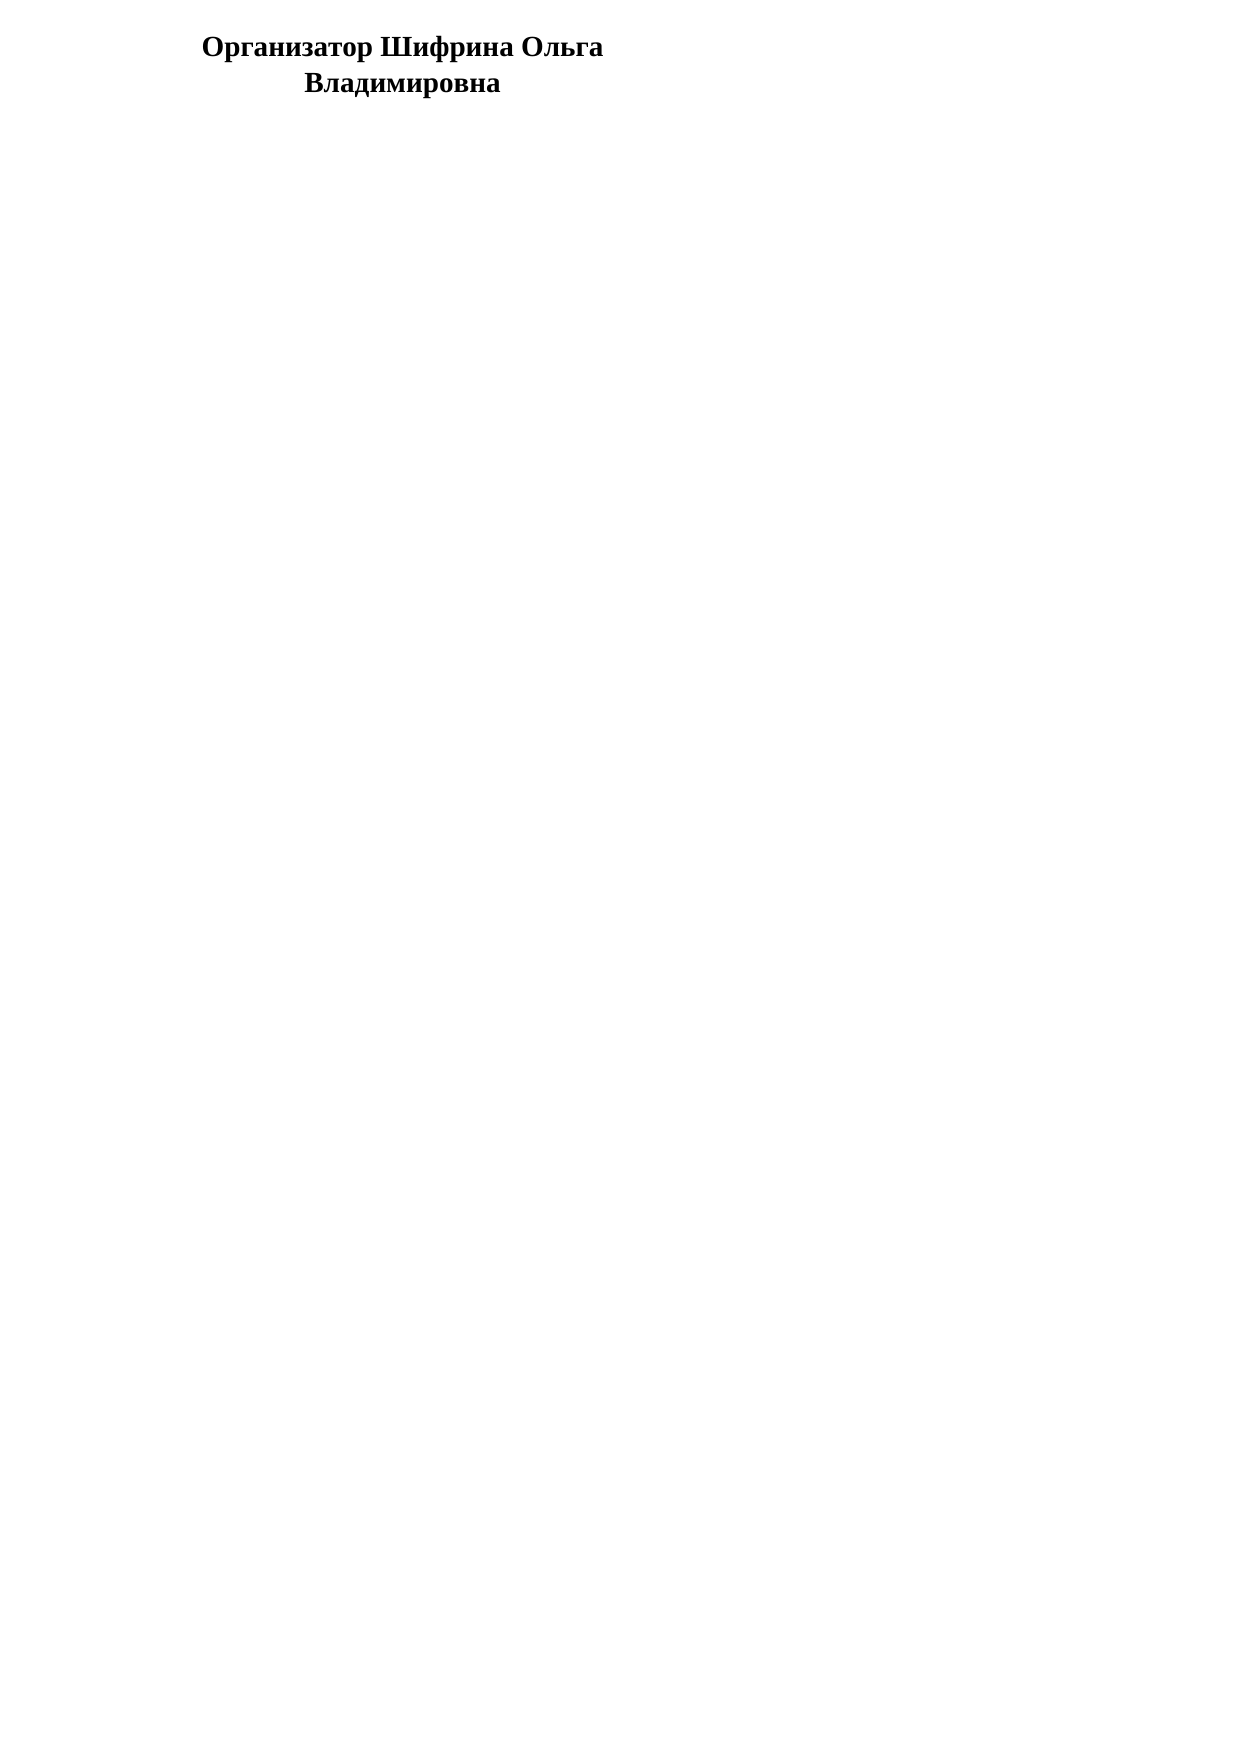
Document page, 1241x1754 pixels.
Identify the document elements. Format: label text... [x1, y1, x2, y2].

text Организатор Шифрина Ольга Владимировна [177, 29, 627, 99]
